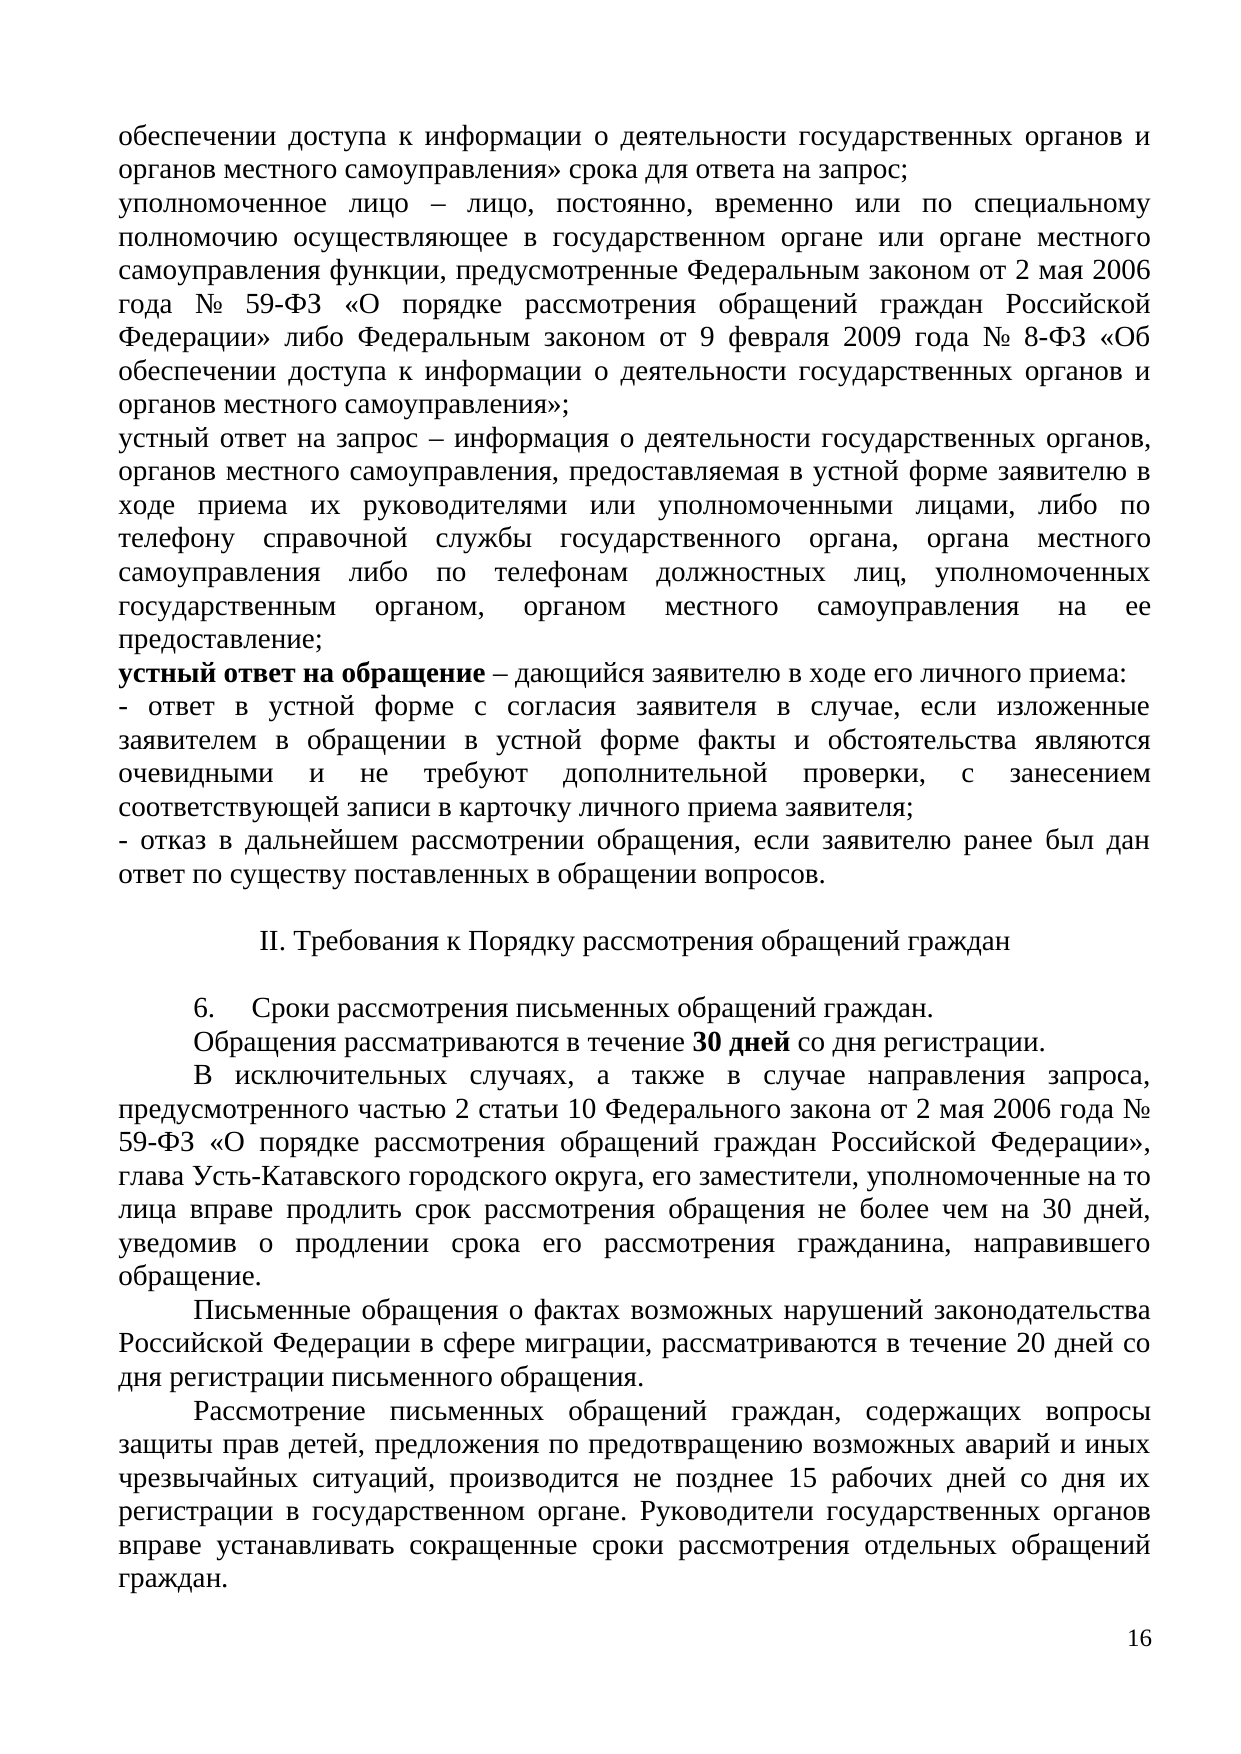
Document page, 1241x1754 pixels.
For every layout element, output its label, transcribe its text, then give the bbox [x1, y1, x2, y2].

text устный ответ на обращение – дающийся заявителю в ходе его личного приема: [118, 655, 1152, 688]
text уполномоченное лицо – лицо, постоянно, временно или по специальному полномочию осуществляющее в государственном органе или органе местного самоуправления функции, предусмотренные Федеральным законом от 2 мая 2006 года № 59-ФЗ «О порядке рассмотрения обращений граждан Российской Федерации» либо Федеральным законом от 9 февраля 2009 года № 8-ФЗ «Об обеспечении доступа к информации о деятельности государственных органов и органов местного самоуправления»; [118, 185, 1152, 420]
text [118, 118, 1152, 185]
text Обращения рассматриваются в течение 30 дней со дня регистрации. [118, 1024, 1152, 1057]
text В исключительных случаях, а также в случае направления запроса, предусмотренного частью 2 статьи 10 Федерального закона от 2 мая 2006 года № 59-ФЗ «О порядке рассмотрения обращений граждан Российской Федерации», глава Усть-Катавского городского округа, его заместители, уполномоченные на то лица вправе продлить срок рассмотрения обращения не более чем на 30 дней, уведомив о продлении срока его рассмотрения гражданина, направившего обращение. [118, 1057, 1152, 1292]
text Письменные обращения о фактах возможных нарушений законодательства Российской Федерации в сфере миграции, рассматриваются в течение 20 дней со дня регистрации письменного обращения. [118, 1292, 1152, 1393]
text - ответ в устной форме с согласия заявителя в случае, если изложенные заявителем в обращении в устной форме факты и обстоятельства являются очевидными и не требуют дополнительной проверки, с занесением соответствующей записи в карточку личного приема заявителя; [118, 688, 1152, 822]
text устный ответ на запрос – информация о деятельности государственных органов, органов местного самоуправления, предоставляемая в устной форме заявителю в ходе приема их руководителями или уполномоченными лицами, либо по телефону справочной службы государственного органа, органа местного самоуправления либо по телефонам должностных лиц, уполномоченных государственным органом, органом местного самоуправления на ее предоставление; [118, 420, 1152, 655]
text 6. Сроки рассмотрения письменных обращений граждан. [193, 990, 1152, 1024]
text Рассмотрение письменных обращений граждан, содержащих вопросы защиты прав детей, предложения по предотвращению возможных аварий и иных чрезвычайных ситуаций, производится не позднее 15 рабочих дней со дня их регистрации в государственном органе. Руководители государственных органов вправе устанавливать сокращенные сроки рассмотрения отдельных обращений граждан. [118, 1393, 1152, 1594]
text - отказ в дальнейшем рассмотрении обращения, если заявителю ранее был дан ответ по существу поставленных в обращении вопросов. [118, 822, 1152, 889]
text II. Требования к Порядку рассмотрения обращений граждан [118, 923, 1152, 957]
